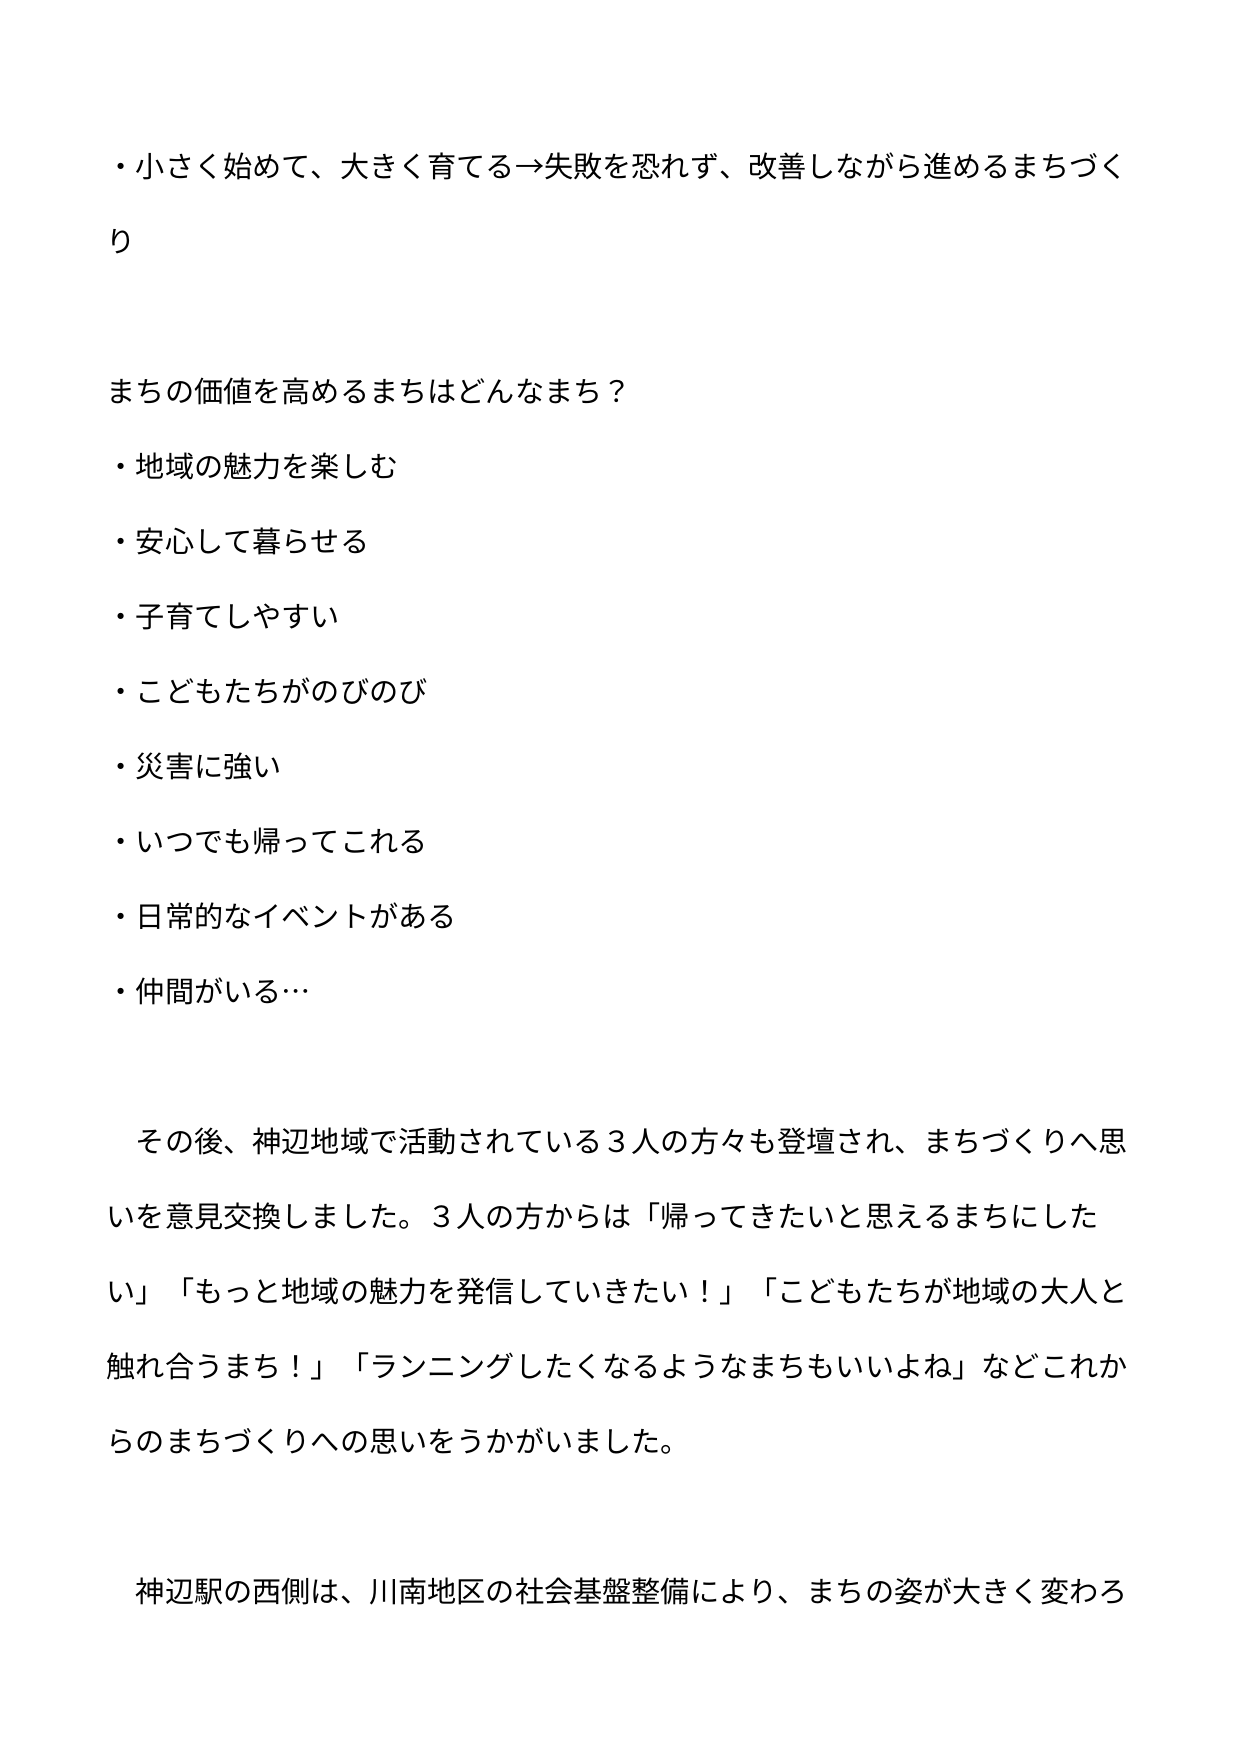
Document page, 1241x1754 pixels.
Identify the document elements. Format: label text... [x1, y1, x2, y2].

text その後、神辺地域で活動されている３人の方々も登壇され、まちづくりへ思いを意見交換しました。３人の方からは「帰ってきたいと思えるまちにしたい」「もっと地域の魅力を発信していきたい！」「こどもたちが地域の大人と触れ合うまち！」「ランニングしたくなるようなまちもいいよね」などこれからのまちづくりへの思いをうかがいました。 [106, 1102, 1134, 1477]
text ・子育てしやすい [106, 577, 1134, 652]
text ・いつでも帰ってこれる [106, 802, 1134, 877]
text ・災害に強い [106, 727, 1134, 802]
text まちの価値を高めるまちはどんなまち？ [106, 352, 1134, 427]
text ・安心して暮らせる [106, 502, 1134, 577]
text ・小さく始めて、大きく育てる→失敗を恐れず、改善しながら進めるまちづくり [106, 127, 1134, 277]
text ・日常的なイベントがある [106, 877, 1134, 952]
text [106, 1552, 1134, 1627]
text ・仲間がいる… [106, 952, 1134, 1027]
text ・こどもたちがのびのび [106, 652, 1134, 727]
text ・地域の魅力を楽しむ [106, 427, 1134, 502]
